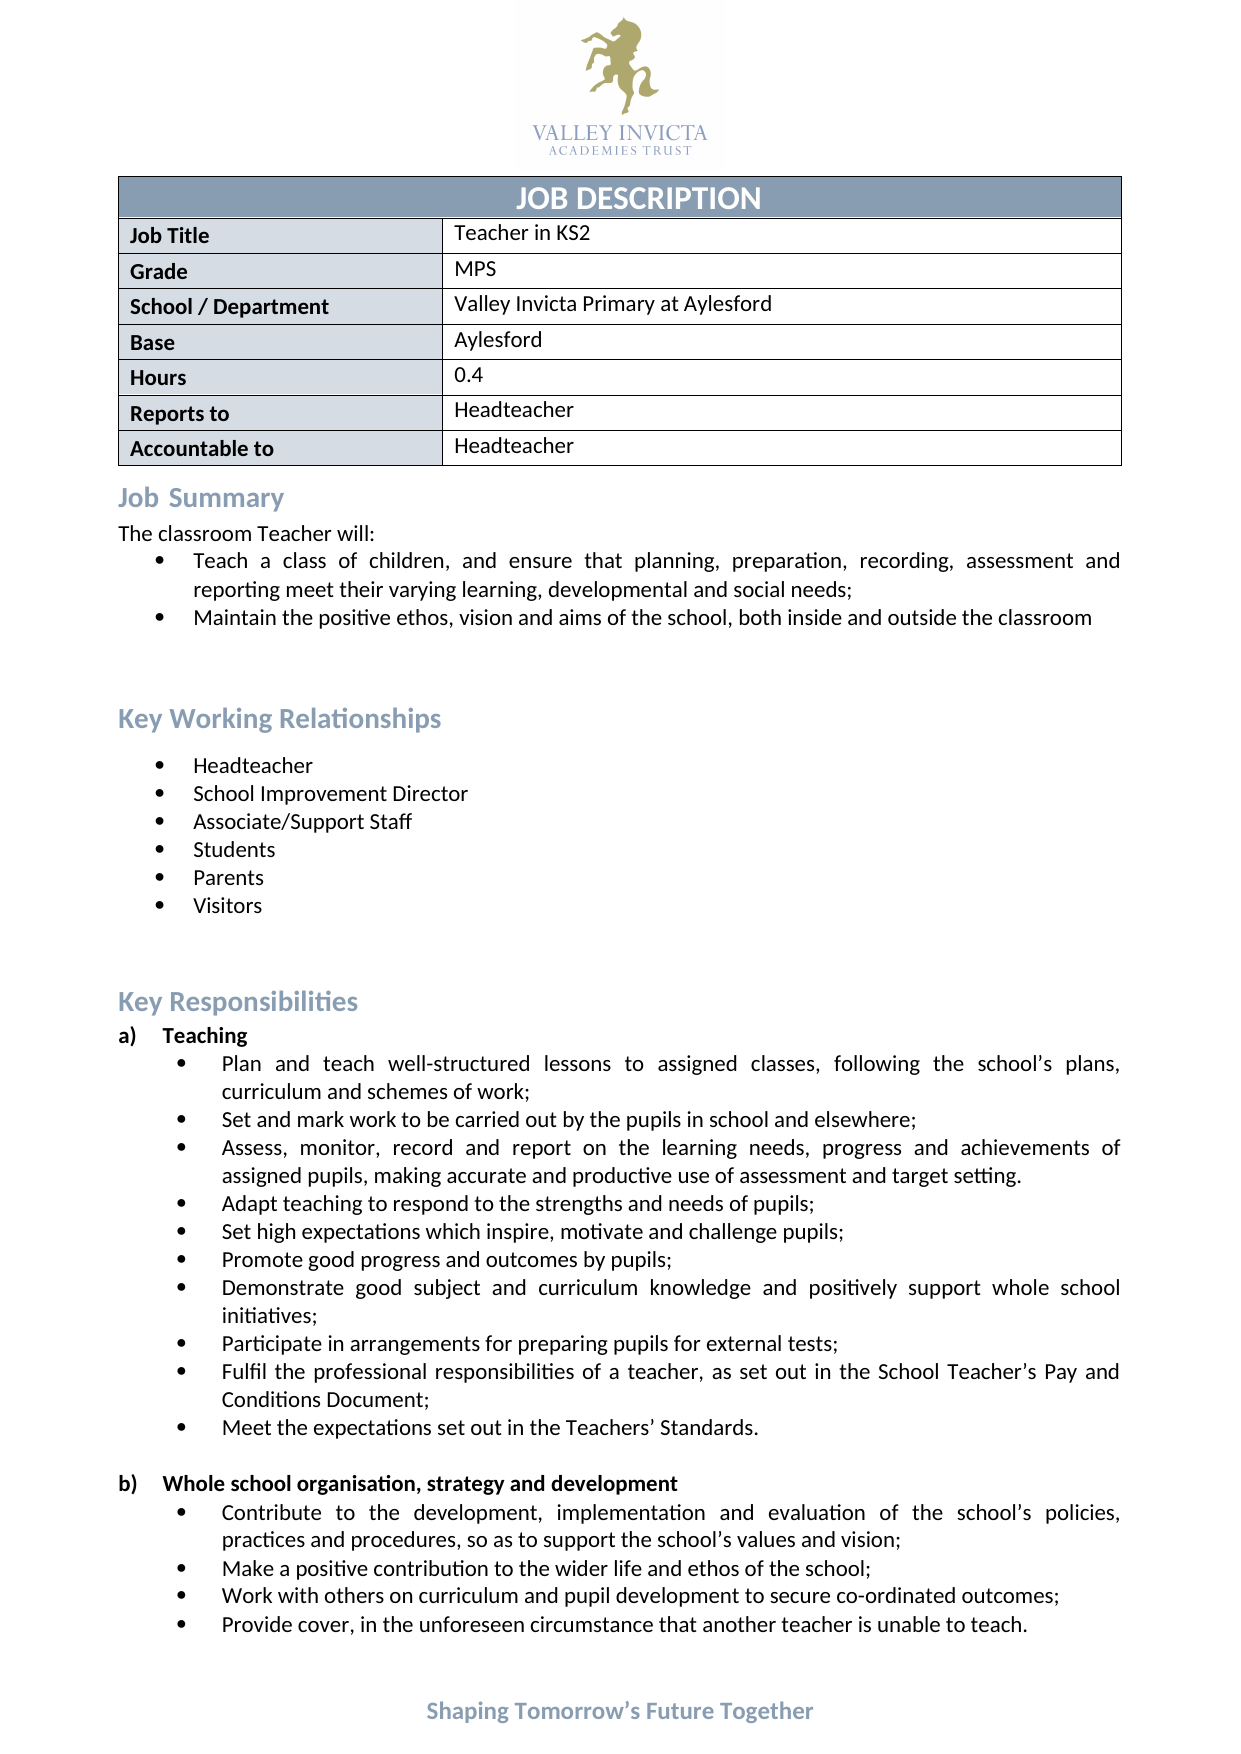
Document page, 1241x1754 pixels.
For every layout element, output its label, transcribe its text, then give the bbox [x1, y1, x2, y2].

list Fulfil the professional responsibilities of a teacher, as set out in the School Teacher’s Pay and Conditions Document; [177, 1357, 1122, 1413]
list Assess, monitor, record and report on the learning needs, progress and achievements of assigned pupils, making accurate and productive use of assessment and target setting. [177, 1133, 1122, 1189]
table_cell School / Department [119, 289, 442, 324]
list Set high expectations which inspire, motivate and challenge pupils; [177, 1217, 1122, 1245]
table_cell Aylesford [443, 325, 1121, 359]
table_cell Job Title [119, 219, 442, 253]
list Make a positive contribution to the wider life and ethos of the school; [177, 1554, 1122, 1582]
list Teaching [118, 1021, 1122, 1049]
list Promote good progress and outcomes by pupils; [177, 1245, 1122, 1273]
list Headteacher [156, 751, 1122, 779]
table_cell MPS [443, 254, 1121, 288]
table_header JOB DESCRIPTION [119, 177, 1121, 217]
text Key Responsibilities [118, 983, 1122, 1018]
list Contribute to the development, implementation and evaluation of the school’s policies, practices and procedures, so as to support the school’s values and vision; [177, 1498, 1122, 1554]
table_cell Grade [119, 254, 442, 288]
table_cell Valley Invicta Primary at Aylesford [443, 289, 1121, 324]
table_cell Base [119, 325, 442, 359]
list Demonstrate good subject and curriculum knowledge and positively support whole school initiatives; [177, 1273, 1122, 1329]
table_cell Teacher in KS2 [443, 219, 1121, 253]
list Parents [156, 863, 1122, 891]
list Adapt teaching to respond to the strengths and needs of pupils; [177, 1189, 1122, 1217]
list Set and mark work to be carried out by the pupils in school and elsewhere; [177, 1105, 1122, 1133]
table_cell Reports to [119, 396, 442, 430]
list Associate/Support Staff [156, 807, 1122, 835]
text The classroom Teacher will: [118, 519, 1122, 547]
list Work with others on curriculum and pupil development to secure co-ordinated outcomes; [177, 1582, 1122, 1610]
picture [515, 0, 725, 172]
list Plan and teach well-structured lessons to assigned classes, following the school’s plans, curriculum and schemes of work; [177, 1049, 1122, 1105]
table_cell Accountable to [119, 431, 442, 465]
list Visitors [156, 891, 1122, 919]
list Meet the expectations set out in the Teachers’ Standards. [177, 1413, 1122, 1442]
list Teach a class of children, and ensure that planning, preparation, recording, assessment and reporting meet their varying learning, developmental and social needs; [156, 547, 1122, 603]
list Maintain the positive ethos, vision and aims of the school, both inside and outside the classroom [156, 603, 1122, 631]
table_cell Headteacher [443, 431, 1121, 465]
table_cell Hours [119, 360, 442, 394]
text Job Summary [118, 479, 1122, 514]
table_cell 0.4 [443, 360, 1121, 394]
text Key Working Relationships [118, 700, 1122, 736]
list Whole school organisation, strategy and development [118, 1469, 1122, 1498]
list Students [156, 835, 1122, 863]
list Participate in arrangements for preparing pupils for external tests; [177, 1329, 1122, 1357]
list Provide cover, in the unforeseen circumstance that another teacher is unable to teach. [177, 1610, 1122, 1638]
list School Improvement Director [156, 779, 1122, 807]
table_cell Headteacher [443, 396, 1121, 430]
